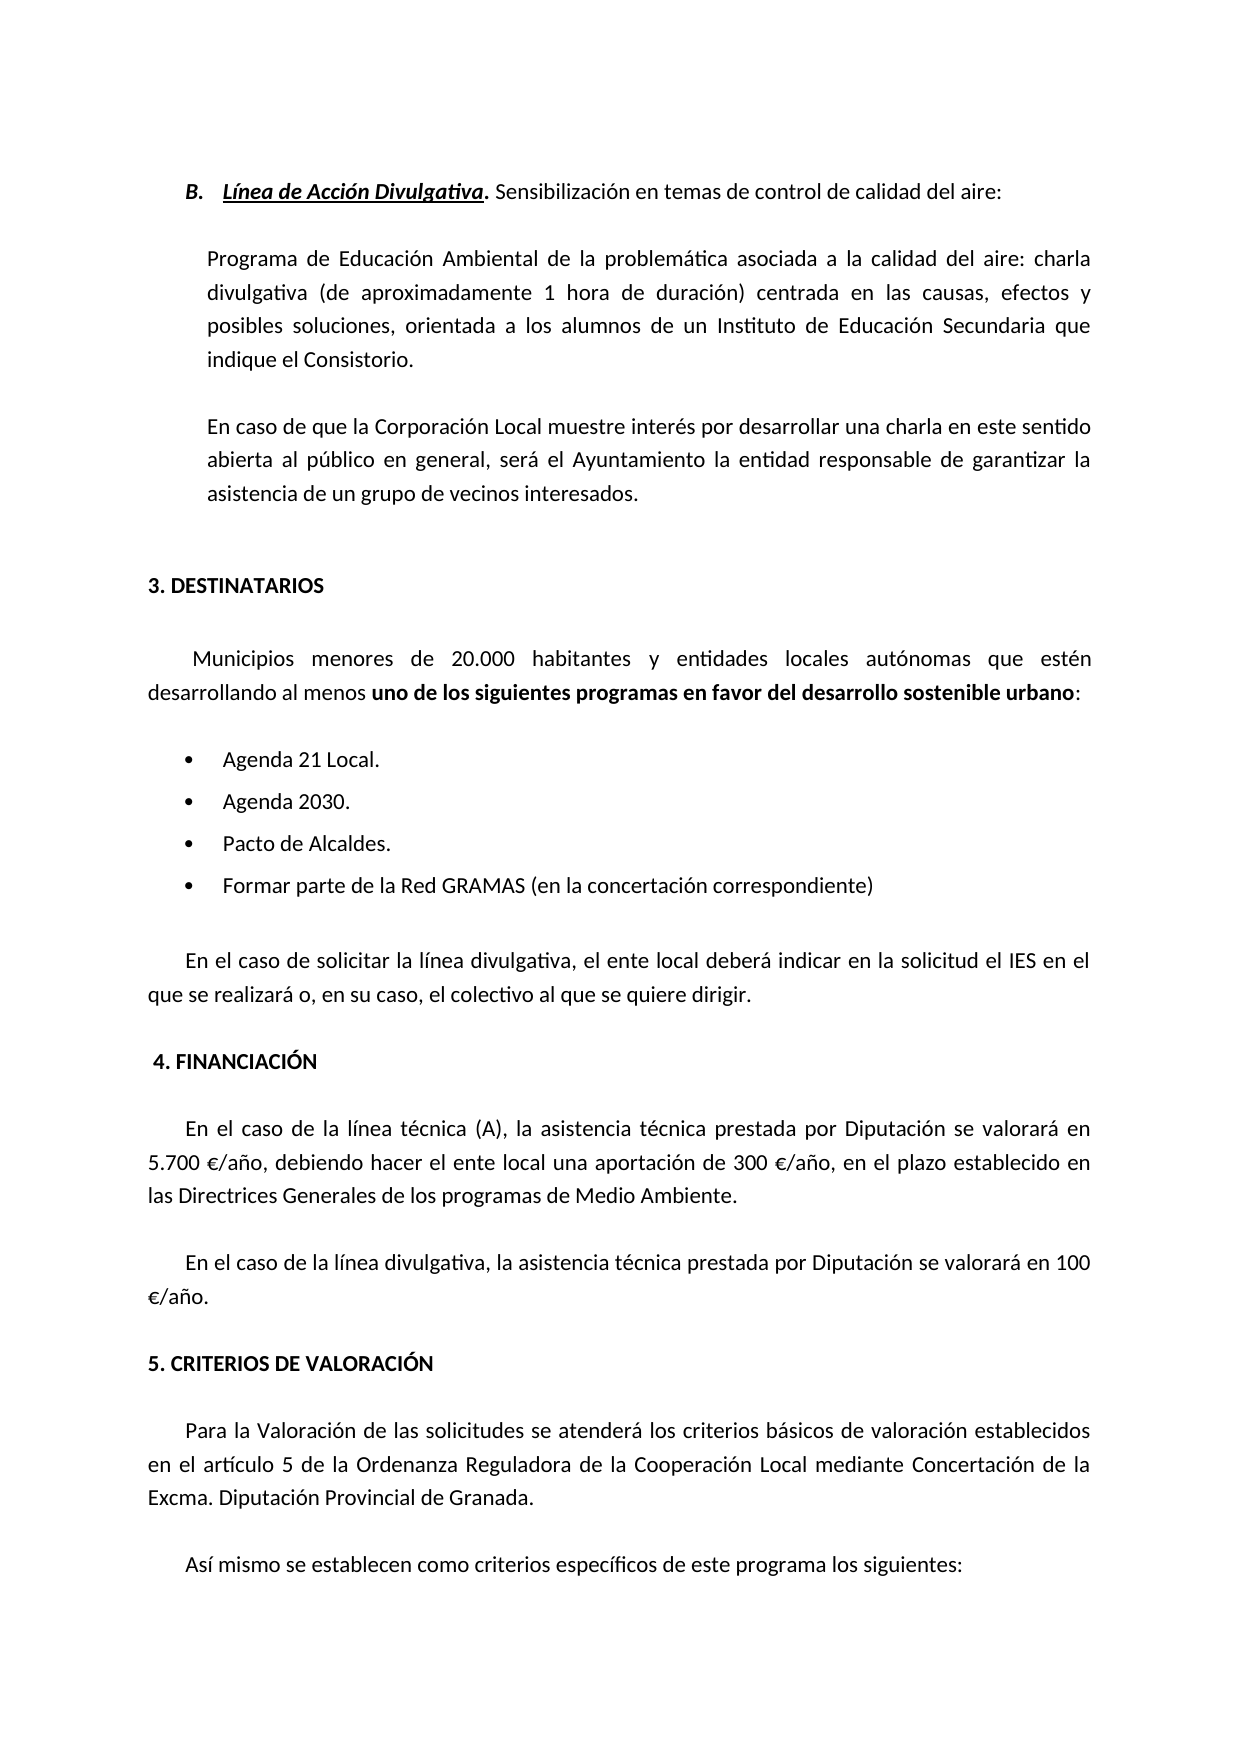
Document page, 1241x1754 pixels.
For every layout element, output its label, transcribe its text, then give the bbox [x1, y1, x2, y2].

list Línea de Acción Divulgativa. Sensibilización en temas de control de calidad del aire: [185, 177, 1092, 205]
text 5. CRITERIOS DE VALORACIÓN [148, 1349, 1092, 1377]
subtitle 3. DESTINATARIOS [148, 571, 1092, 599]
list Agenda 2030. [185, 787, 1092, 815]
list Pacto de Alcaldes. [185, 829, 1092, 857]
text 4. FINANCIACIÓN [148, 1047, 1092, 1075]
text En caso de que la Corporación Local muestre interés por desarrollar una charla en este sentido abierta al público en general, será el Ayuntamiento la entidad responsable de garantizar la asistencia de un grupo de vecinos interesados. [207, 412, 1092, 507]
text En el caso de solicitar la línea divulgativa, el ente local deberá indicar en la solicitud el IES en el que se realizará o, en su caso, el colectivo al que se quiere dirigir. [148, 947, 1092, 1008]
text Municipios menores de 20.000 habitantes y entidades locales autónomas que estén desarrollando al menos uno de los siguientes programas en favor del desarrollo sostenible urbano: [148, 644, 1092, 706]
list Formar parte de la Red GRAMAS (en la concertación correspondiente) [185, 871, 1092, 899]
text Para la Valoración de las solicitudes se atenderá los criterios básicos de valoración establecidos en el artículo 5 de la Ordenanza Reguladora de la Cooperación Local mediante Concertación de la Excma. Diputación Provincial de Granada. [148, 1416, 1092, 1511]
text En el caso de la línea divulgativa, la asistencia técnica prestada por Diputación se valorará en 100 €/año. [148, 1248, 1092, 1310]
text Así mismo se establecen como criterios específicos de este programa los siguientes: [148, 1550, 1092, 1578]
list Agenda 21 Local. [185, 745, 1092, 773]
text En el caso de la línea técnica (A), la asistencia técnica prestada por Diputación se valorará en 5.700 €/año, debiendo hacer el ente local una aportación de 300 €/año, en el plazo establecido en las Directrices Generales de los programas de Medio Ambiente. [148, 1114, 1092, 1209]
text Programa de Educación Ambiental de la problemática asociada a la calidad del aire: charla divulgativa (de aproximadamente 1 hora de duración) centrada en las causas, efectos y posibles soluciones, orientada a los alumnos de un Instituto de Educación Secundaria que indique el Consistorio. [207, 244, 1092, 373]
